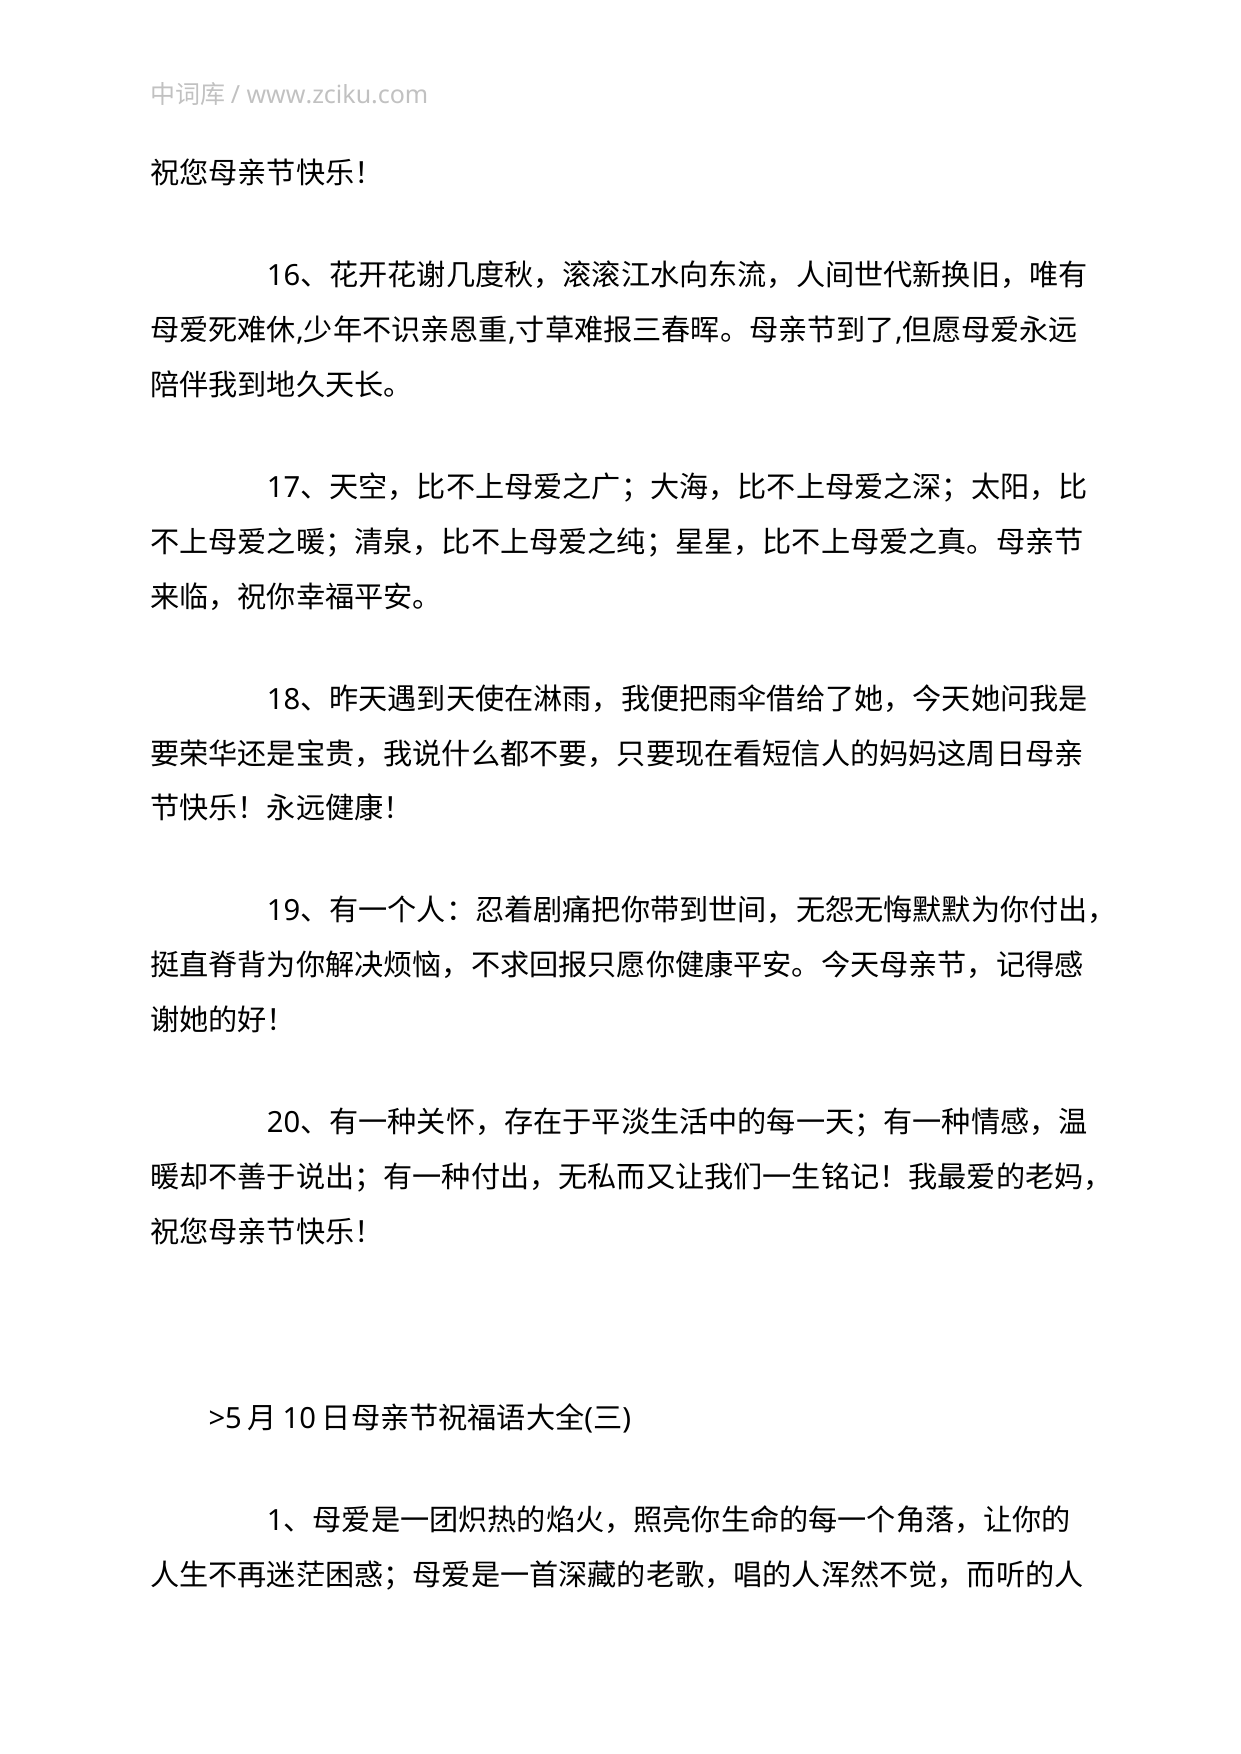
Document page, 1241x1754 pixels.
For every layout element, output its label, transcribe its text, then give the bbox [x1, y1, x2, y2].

text 16、花开花谢几度秋，滚滚江水向东流，人间世代新换旧，唯有母爱死难休,少年不识亲恩重,寸草难报三春晖。母亲节到了,但愿母爱永远陪伴我到地久天长。 [150, 252, 1090, 404]
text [150, 1496, 1090, 1594]
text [150, 150, 1090, 192]
text 20、有一种关怀，存在于平淡生活中的每一天；有一种情感，温暖却不善于说出；有一种付出，无私而又让我们一生铭记！我最爱的老妈，祝您母亲节快乐！ [150, 1098, 1090, 1251]
text 17、天空，比不上母爱之广；大海，比不上母爱之深；太阳，比不上母爱之暖；清泉，比不上母爱之纯；星星，比不上母爱之真。母亲节来临，祝你幸福平安。 [150, 463, 1090, 616]
text 18、昨天遇到天使在淋雨，我便把雨伞借给了她，今天她问我是要荣华还是宝贵，我说什么都不要，只要现在看短信人的妈妈这周日母亲节快乐！永远健康！ [150, 675, 1090, 827]
text 19、有一个人：忍着剧痛把你带到世间，无怨无悔默默为你付出，挺直脊背为你解决烦恼，不求回报只愿你健康平安。今天母亲节，记得感谢她的好！ [150, 887, 1090, 1039]
text >5月10日母亲节祝福语大全(三) [150, 1394, 1090, 1437]
